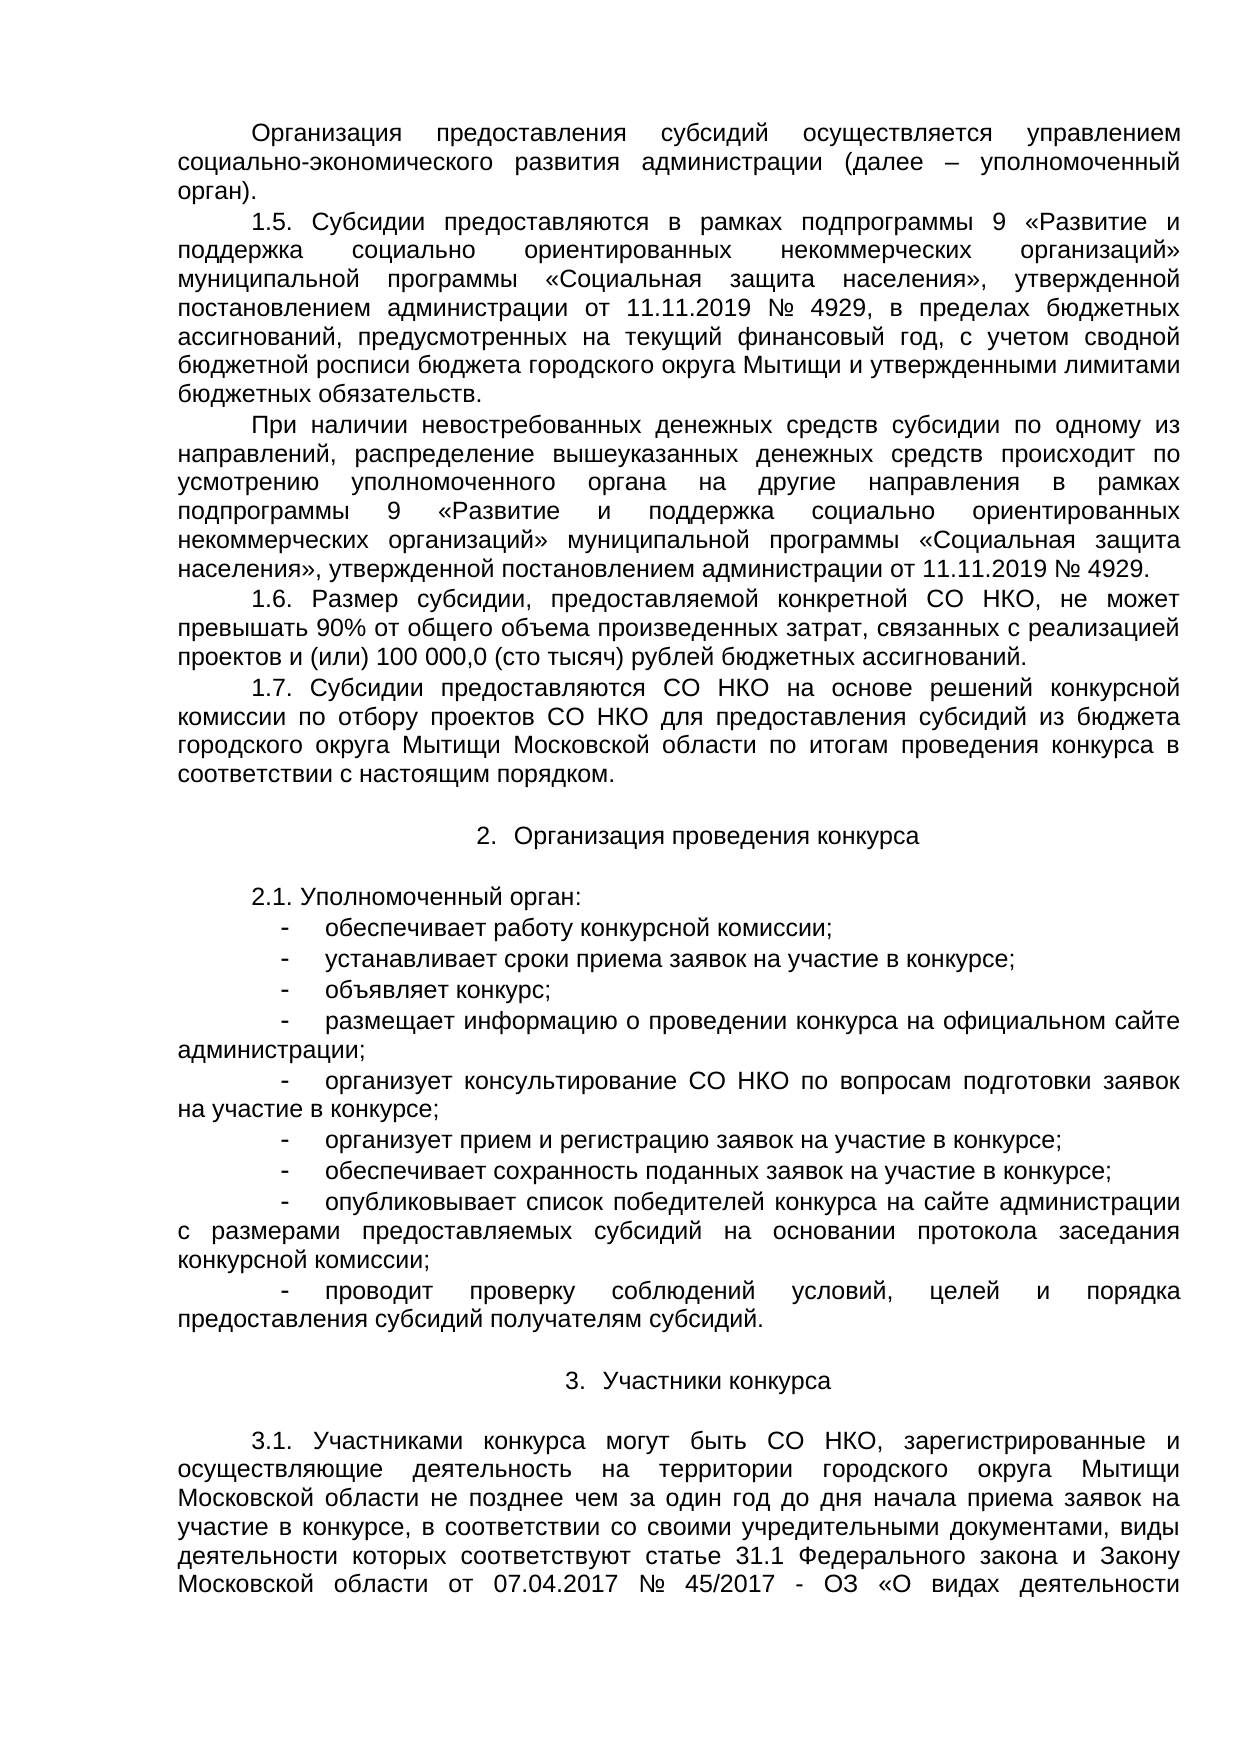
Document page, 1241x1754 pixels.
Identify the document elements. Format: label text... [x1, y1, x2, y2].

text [177, 1426, 1181, 1598]
text При наличии невостребованных денежных средств субсидии по одному из направлений, распределение вышеуказанных денежных средств происходит по усмотрению уполномоченного органа на другие направления в рамках подпрограммы 9 «Развитие и поддержка социально ориентированных некоммерческих организаций» муниципальной программы «Социальная защита населения», утвержденной постановлением администрации от 11.11.2019 № 4929. [177, 410, 1181, 582]
list обеспечивает сохранность поданных заявок на участие в конкурсе; [177, 1156, 1181, 1185]
list устанавливает сроки приема заявок на участие в конкурсе; [177, 944, 1181, 973]
list объявляет конкурс; [177, 975, 1181, 1004]
list обеспечивает работу конкурсной комиссии; [177, 913, 1181, 942]
text 2.1. Уполномоченный орган: [177, 882, 1181, 911]
list организует прием и регистрацию заявок на участие в конкурсе; [177, 1125, 1181, 1154]
list Участники конкурса [215, 1366, 1181, 1395]
text 1.6. Размер субсидии, предоставляемой конкретной СО НКО, не может превышать 90% от общего объема произведенных затрат, связанных с реализацией проектов и (или) 100 000,0 (сто тысяч) рублей бюджетных ассигнований. [177, 584, 1181, 671]
list проводит проверку соблюдений условий, целей и порядка предоставления субсидий получателям субсидий. [177, 1276, 1181, 1333]
list опубликовывает список победителей конкурса на сайте администрации с размерами предоставляемых субсидий на основании протокола заседания конкурсной комиссии; [177, 1187, 1181, 1273]
text Организация предоставления субсидий осуществляется управлением социально-экономического развития администрации (далее – уполномоченный орган). [177, 118, 1181, 204]
list размещает информацию о проведении конкурса на официальном сайте администрации; [177, 1006, 1181, 1063]
list Организация проведения конкурса [215, 821, 1181, 849]
text 1.5. Субсидии предоставляются в рамках подпрограммы 9 «Развитие и поддержка социально ориентированных некоммерческих организаций» муниципальной программы «Социальная защита населения», утвержденной постановлением администрации от 11.11.2019 № 4929, в пределах бюджетных ассигнований, предусмотренных на текущий финансовый год, с учетом сводной бюджетной росписи бюджета городского округа Мытищи и утвержденными лимитами бюджетных обязательств. [177, 206, 1181, 408]
list организует консультирование СО НКО по вопросам подготовки заявок на участие в конкурсе; [177, 1066, 1181, 1123]
text 1.7. Субсидии предоставляются СО НКО на основе решений конкурсной комиссии по отбору проектов СО НКО для предоставления субсидий из бюджета городского округа Мытищи Московской области по итогам проведения конкурса в соответствии с настоящим порядком. [177, 673, 1181, 788]
